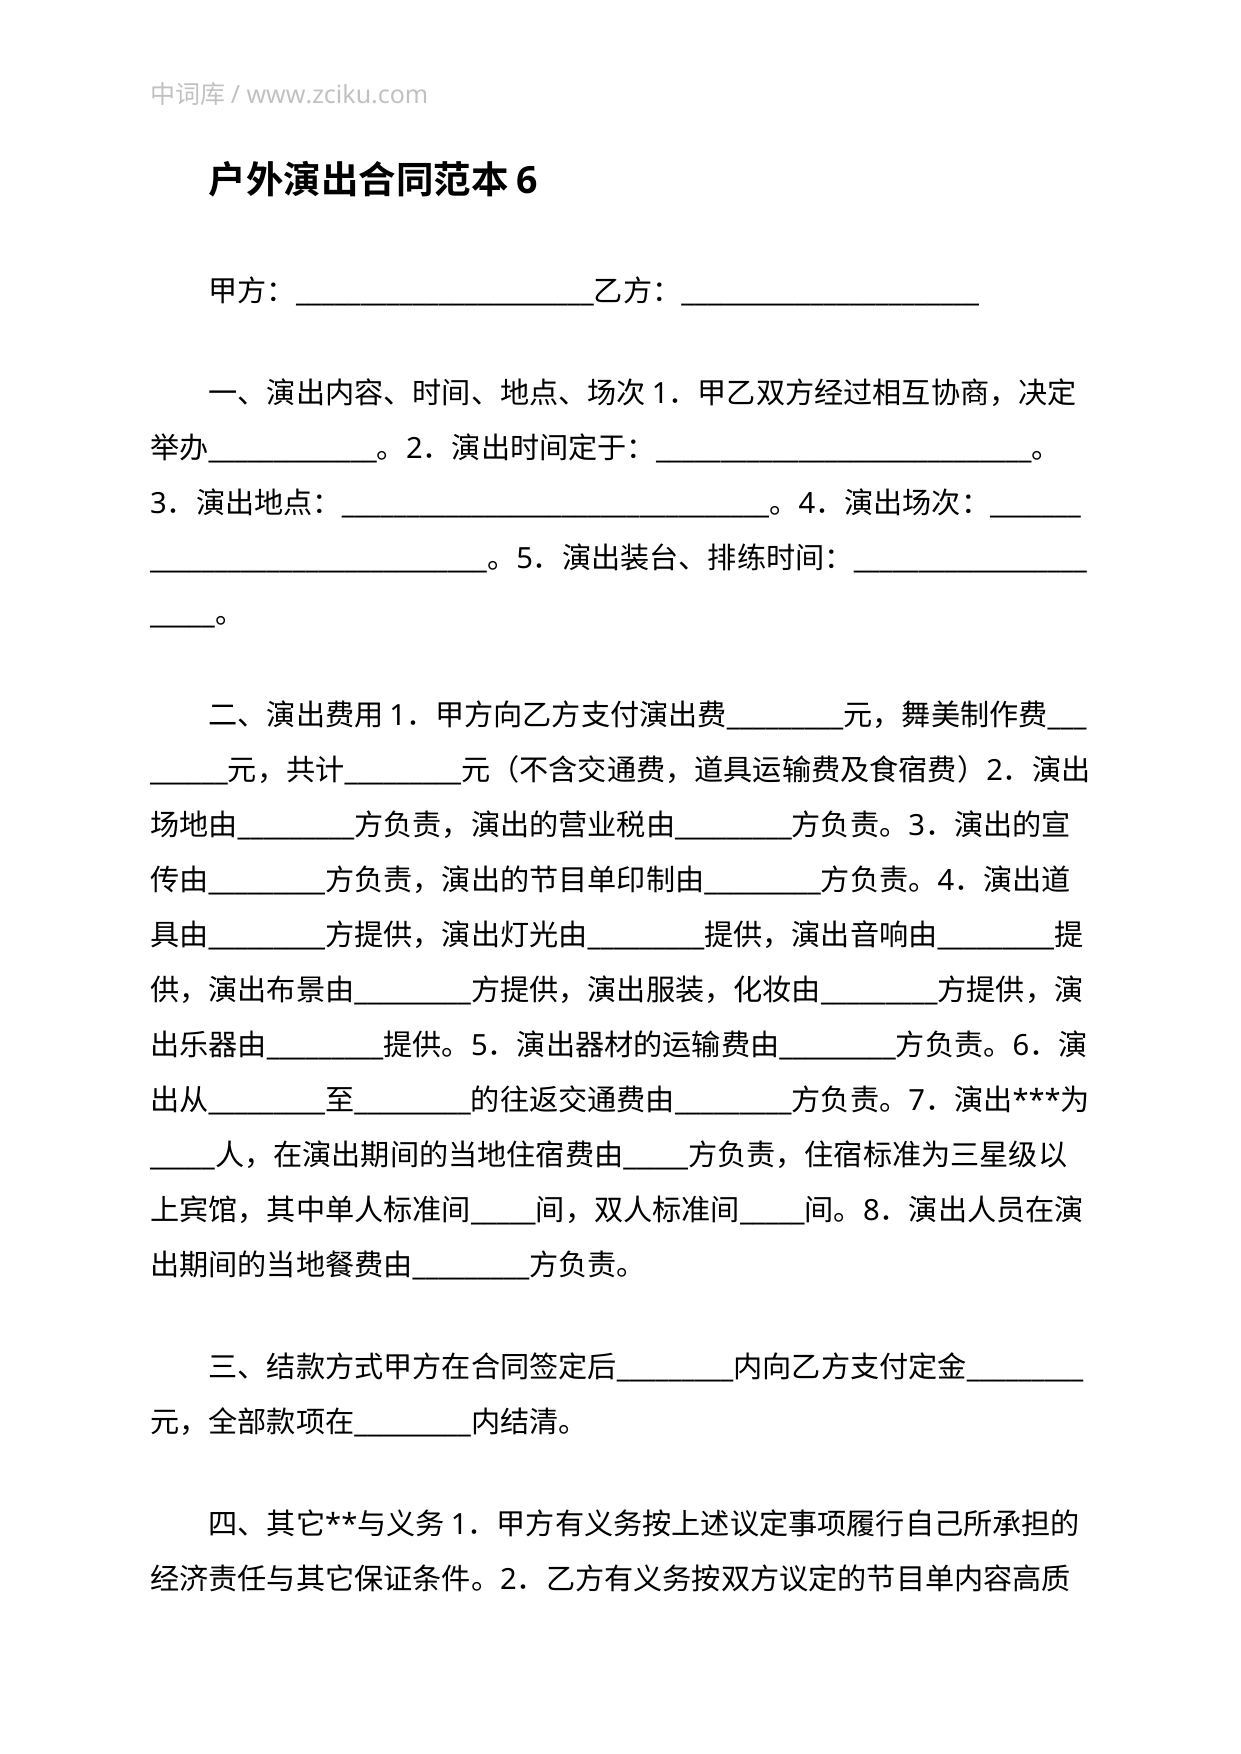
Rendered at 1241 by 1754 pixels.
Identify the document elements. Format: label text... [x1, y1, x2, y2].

text 甲方：_______________________乙方：_______________________ [150, 268, 1090, 310]
text 一、演出内容、时间、地点、场次1．甲乙双方经过相互协商，决定举办_____________。2．演出时间定于：_____________________________。3．演出地点：_________________________________。4．演出场次：_________________________________。5．演出装台、排练时间：_______________________。 [150, 369, 1090, 632]
text 二、演出费用1．甲方向乙方支付演出费_________元，舞美制作费_________元，共计_________元（不含交通费，道具运输费及食宿费）2．演出场地由_________方负责，演出的营业税由_________方负责。3．演出的宣传由_________方负责，演出的节目单印制由_________方负责。4．演出道具由_________方提供，演出灯光由_________提供，演出音响由_________提供，演出布景由_________方提供，演出服装，化妆由_________方提供，演出乐器由_________提供。5．演出器材的运输费由_________方负责。6．演出从_________至_________的往返交通费由_________方负责。7．演出***为_____人，在演出期间的当地住宿费由_____方负责，住宿标准为三星级以上宾馆，其中单人标准间_____间，双人标准间_____间。8．演出人员在演出期间的当地餐费由_________方负责。 [150, 692, 1090, 1284]
text 户外演出合同范本6 [150, 150, 1090, 204]
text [150, 1501, 1090, 1598]
text 三、结款方式甲方在合同签定后_________内向乙方支付定金_________元，全部款项在_________内结清。 [150, 1343, 1090, 1441]
